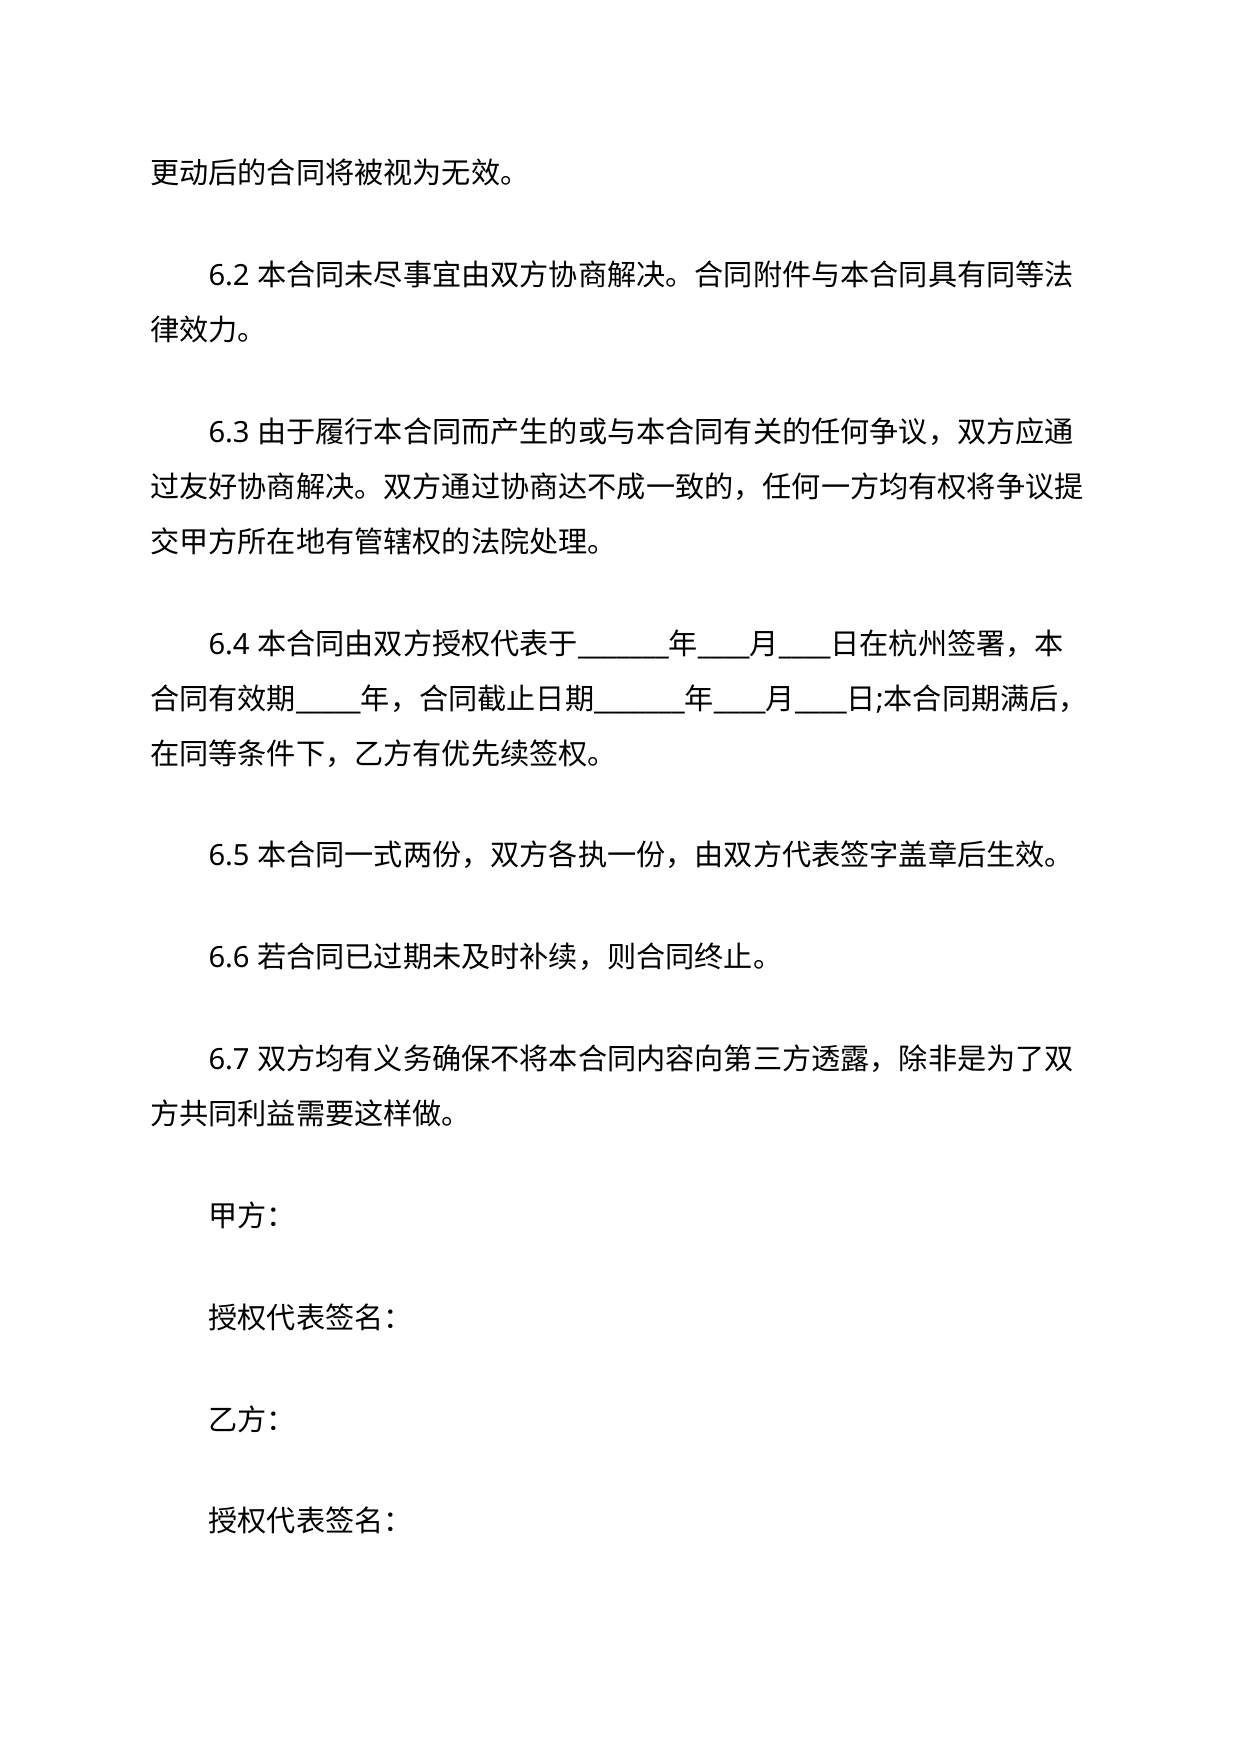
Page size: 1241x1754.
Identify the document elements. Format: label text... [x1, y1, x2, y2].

text 授权代表签名： [150, 1498, 1090, 1540]
text 授权代表签名： [150, 1294, 1090, 1337]
text 6.6 若合同已过期未及时补续，则合同终止。 [150, 934, 1090, 976]
text 6.7 双方均有义务确保不将本合同内容向第三方透露，除非是为了双方共同利益需要这样做。 [150, 1036, 1090, 1133]
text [150, 150, 1090, 192]
text 6.4 本合同由双方授权代表于_______年____月____日在杭州签署，本合同有效期_____年，合同截止日期_______年____月____日;本合同期满后，在同等条件下，乙方有优先续签权。 [150, 620, 1090, 772]
text 6.3 由于履行本合同而产生的或与本合同有关的任何争议，双方应通过友好协商解决。双方通过协商达不成一致的，任何一方均有权将争议提交甲方所在地有管辖权的法院处理。 [150, 408, 1090, 561]
text 6.5 本合同一式两份，双方各执一份，由双方代表签字盖章后生效。 [150, 832, 1090, 874]
text 6.2 本合同未尽事宜由双方协商解决。合同附件与本合同具有同等法律效力。 [150, 252, 1090, 349]
text 乙方： [150, 1396, 1090, 1438]
text 甲方： [150, 1193, 1090, 1235]
